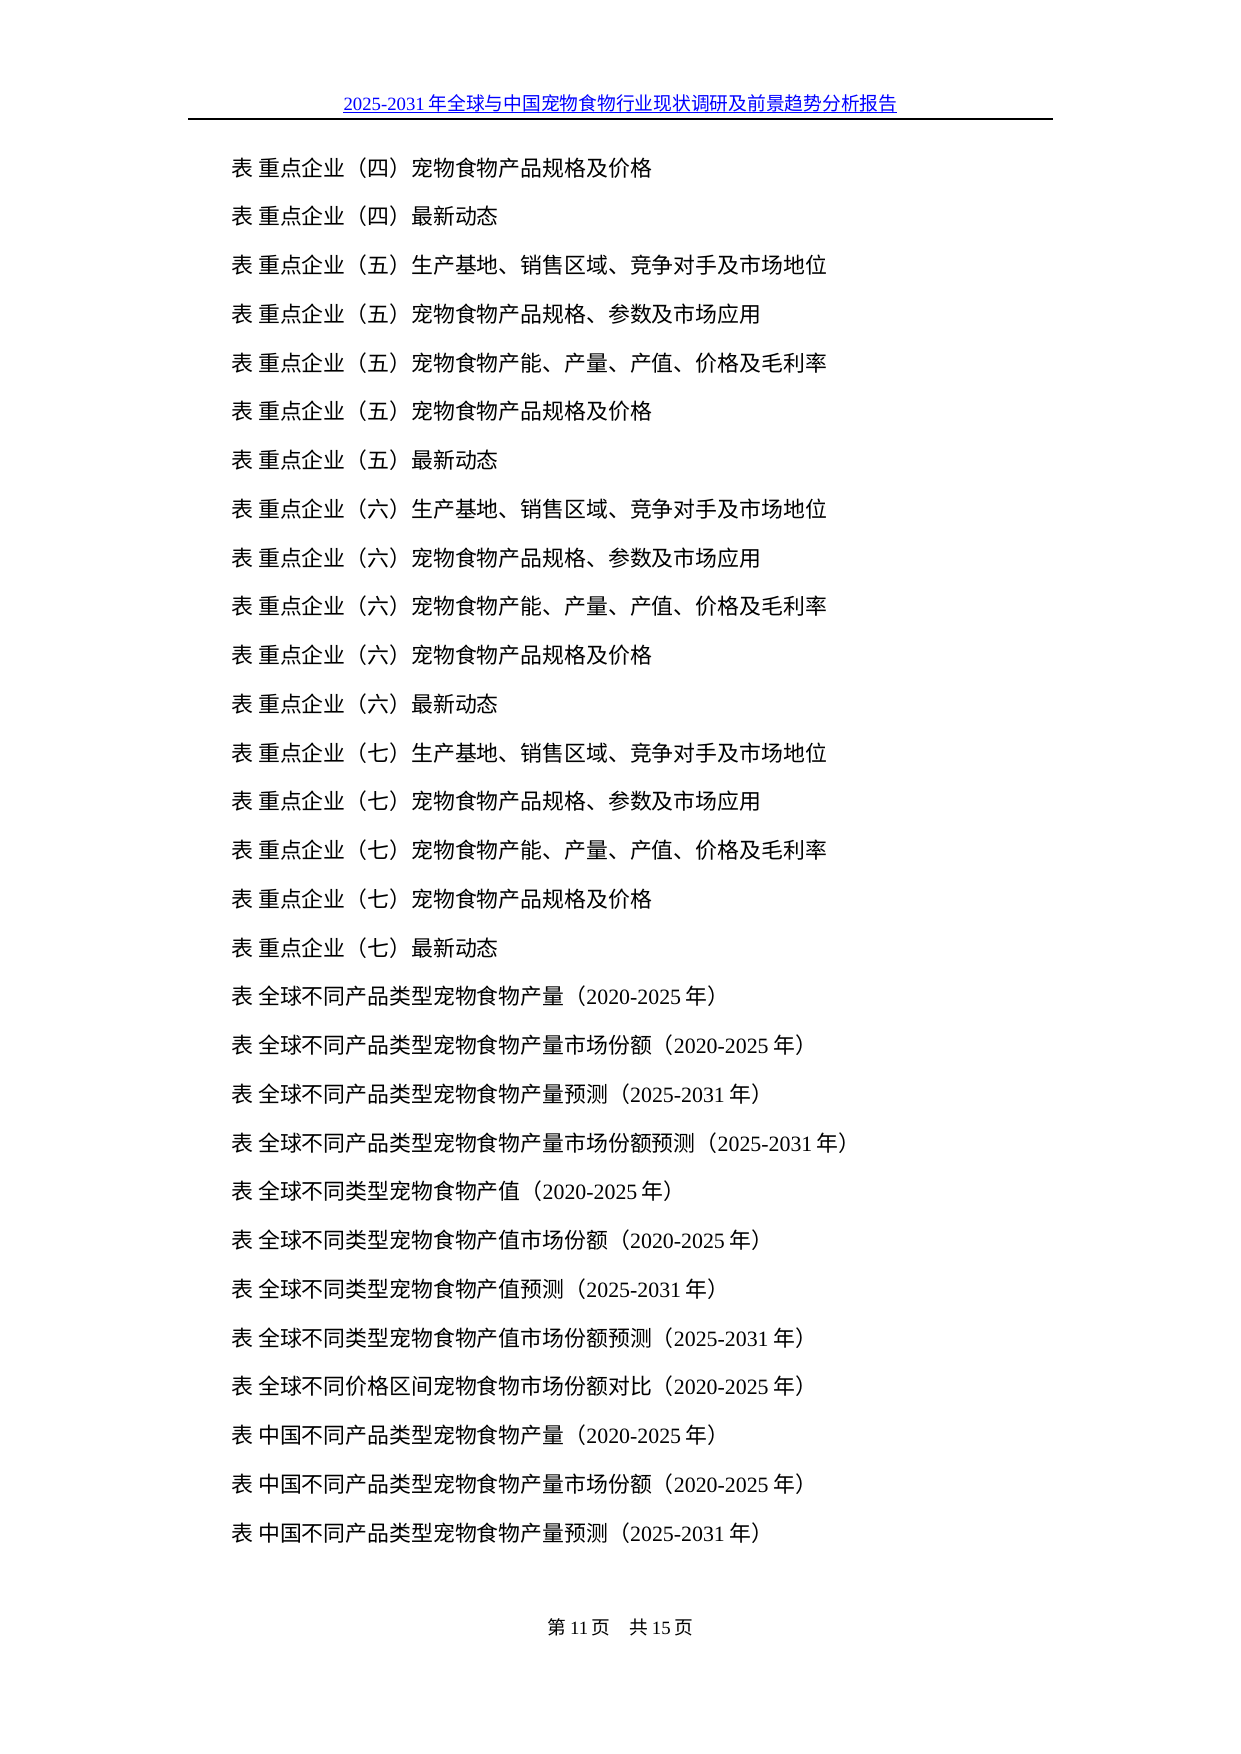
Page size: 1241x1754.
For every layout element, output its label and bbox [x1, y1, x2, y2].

text [187, 150, 1053, 1548]
